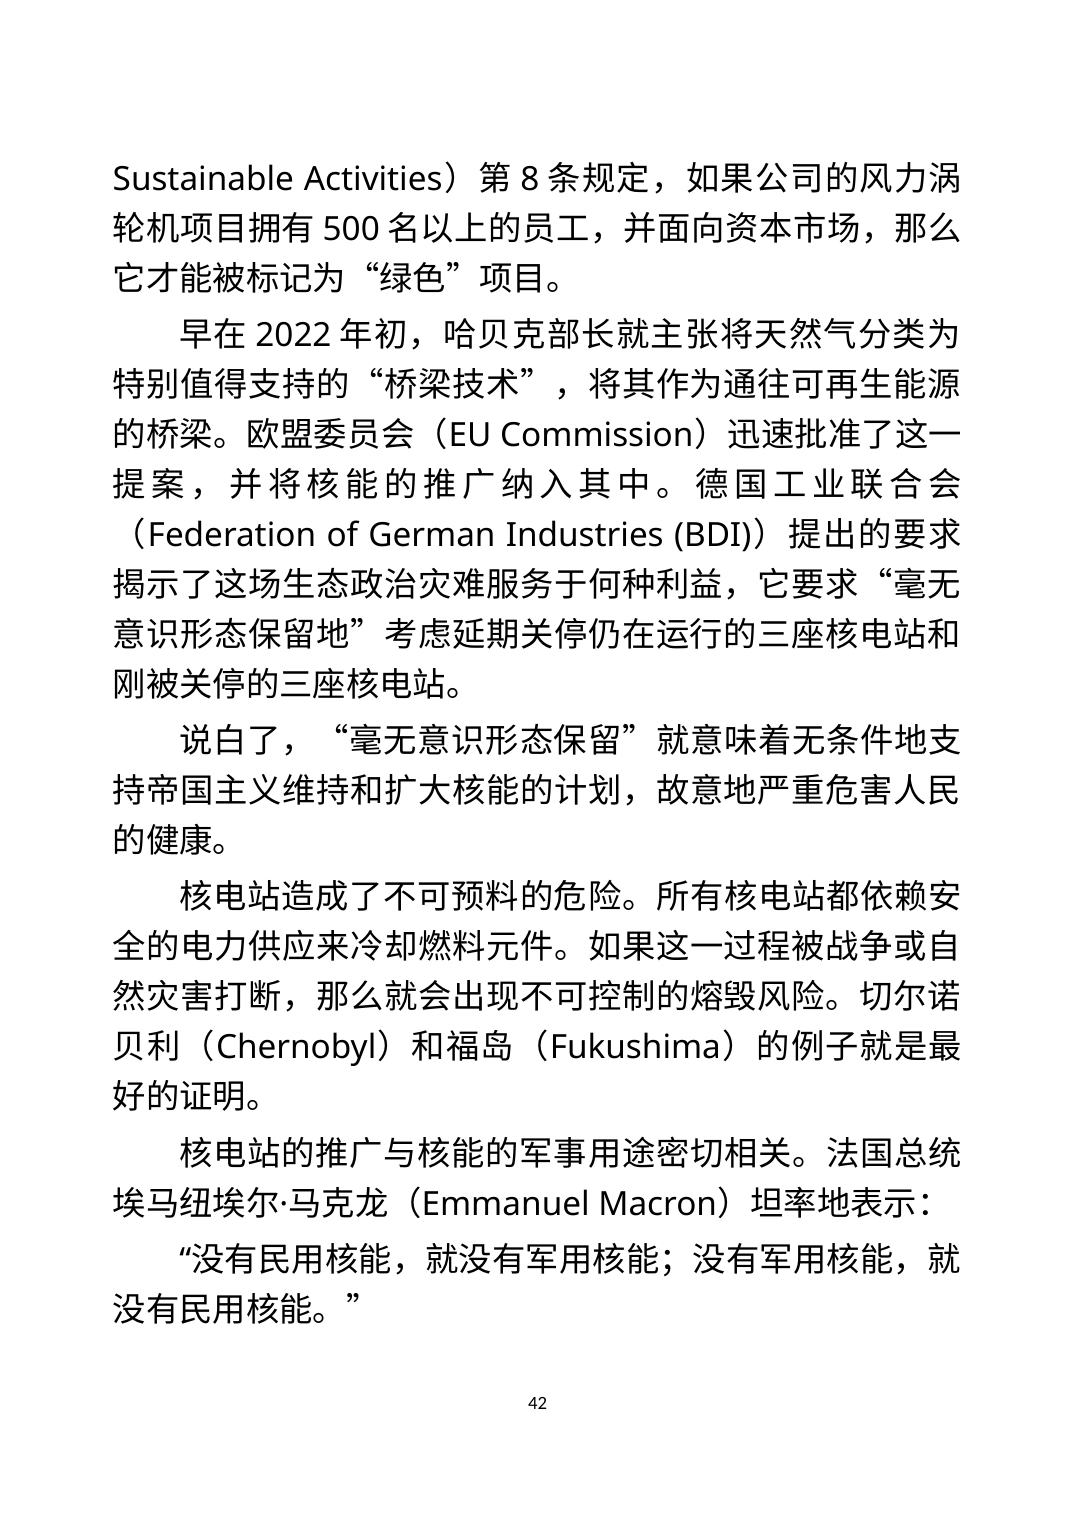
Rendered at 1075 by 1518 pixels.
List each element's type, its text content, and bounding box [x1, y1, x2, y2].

text 核电站造成了不可预料的危险。所有核电站都依赖安全的电力供应来冷却燃料元件。如果这一过程被战争或自然灾害打断，那么就会出现不可控制的熔毁风险。切尔诺贝利（Chernobyl）和福岛（Fukushima）的例子就是最好的证明。 [112, 869, 962, 1119]
text “没有民用核能，就没有军用核能；没有军用核能，就没有民用核能。” [112, 1231, 962, 1331]
text 说白了，“毫无意识形态保留”就意味着无条件地支持帝国主义维持和扩大核能的计划，故意地严重危害人民的健康。 [112, 712, 962, 862]
text 核电站的推广与核能的军事用途密切相关。法国总统埃马纽埃尔·马克龙（Emmanuel Macron）坦率地表示： [112, 1125, 962, 1225]
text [112, 150, 962, 300]
text 早在2022年初，哈贝克部长就主张将天然气分类为特别值得支持的“桥梁技术”，将其作为通往可再生能源的桥梁。欧盟委员会（EU Commission）迅速批准了这一提案，并将核能的推广纳入其中。德国工业联合会（Federation of German Industries (BDI)）提出的要求揭示了这场生态政治灾难服务于何种利益，它要求“毫无意识形态保留地”考虑延期关停仍在运行的三座核电站和刚被关停的三座核电站。 [112, 306, 962, 706]
